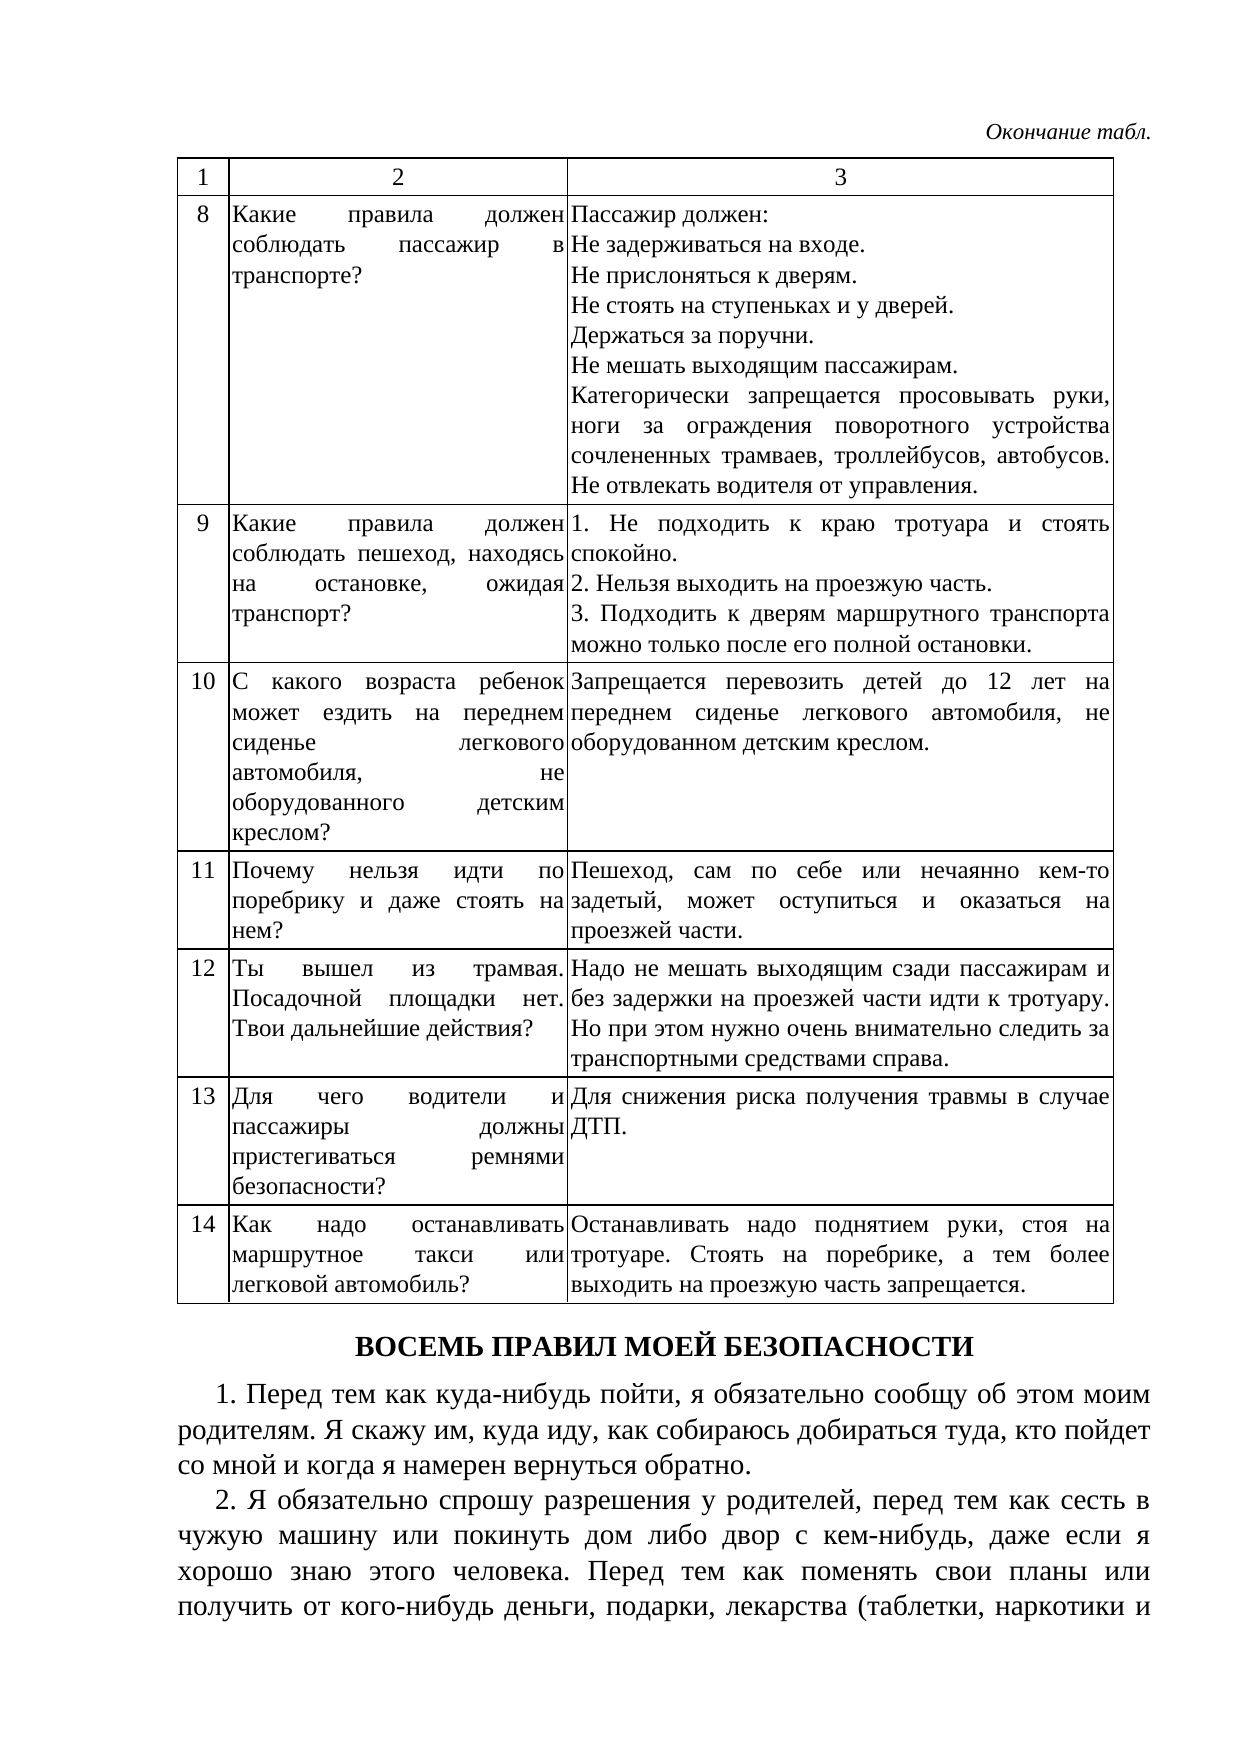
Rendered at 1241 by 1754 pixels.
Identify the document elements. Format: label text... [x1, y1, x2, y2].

table_cell Пассажир должен: Не задерживаться на входе. Не прислоняться к дверям. Не стоять на ступеньках и у дверей. Держаться за поручни. Не мешать выходящим пассажирам. Категорически запрещается просовывать руки, ноги за ограждения поворотного устройства сочлененных трамваев, троллейбусов, автобусов. Не отвлекать водителя от управления. [568, 196, 1113, 503]
table_cell 9 [178, 505, 228, 662]
table_cell 8 [178, 196, 228, 503]
table_cell 12 [178, 950, 228, 1076]
table_cell Как надо останавливать маршрутное такси или легковой автомобиль? [230, 1206, 567, 1302]
table_cell 1. Не подходить к краю тротуара и стоять спокойно. 2. Нельзя выходить на проезжую часть. 3. Подходить к дверям маршрутного транспорта можно только после его полной остановки. [568, 505, 1113, 662]
table_cell 11 [178, 852, 228, 948]
table_cell Почему нельзя идти по поребрику и даже стоять на нем? [230, 852, 567, 948]
text 1. Перед тем как куда-нибудь пойти, я обязательно сообщу об этом моим родителям. Я скажу им, куда иду, как собираюсь добираться туда, кто пойдет со мной и когда я намерен вернуться обратно. [177, 1377, 1152, 1481]
table_cell Какие правила должен соблюдать пешеход, находясь на остановке, ожидая транспорт? [230, 505, 567, 662]
text Окончание табл. [177, 118, 1152, 144]
text ВОСЕМЬ ПРАВИЛ МОЕЙ БЕЗОПАСНОСТИ [177, 1329, 1152, 1362]
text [177, 1482, 1152, 1621]
table_header 1 [178, 159, 228, 195]
table_cell 13 [178, 1078, 228, 1204]
table_header 3 [568, 159, 1113, 195]
table_cell Какие правила должен соблюдать пассажир в транспорте? [230, 196, 567, 503]
table_cell Пешеход, сам по себе или нечаянно кем-то задетый, может оступиться и оказаться на проезжей части. [568, 852, 1113, 948]
table_cell 10 [178, 663, 228, 850]
table_cell Запрещается перевозить детей до 12 лет на переднем сиденье легкового автомобиля, не оборудованном детским креслом. [568, 663, 1113, 850]
table_header 2 [230, 159, 567, 195]
table_cell С какого возраста ребенок может ездить на переднем сиденье легкового автомобиля, не оборудованного детским креслом? [230, 663, 567, 850]
table_cell Останавливать надо поднятием руки, стоя на тротуаре. Стоять на поребрике, а тем более выходить на проезжую часть запрещается. [568, 1206, 1113, 1302]
table_cell Надо не мешать выходящим сзади пассажирам и без задержки на проезжей части идти к тротуару. Но при этом нужно очень внимательно следить за транспортными средствами справа. [568, 950, 1113, 1076]
table_cell Для чего водители и пассажиры должны пристегиваться ремнями безопасности? [230, 1078, 567, 1204]
table_cell Для снижения риска получения травмы в случае ДТП. [568, 1078, 1113, 1204]
table_cell Ты вышел из трамвая. Посадочной площадки нет. Твои дальнейшие действия? [230, 950, 567, 1076]
table_cell 14 [178, 1206, 228, 1302]
